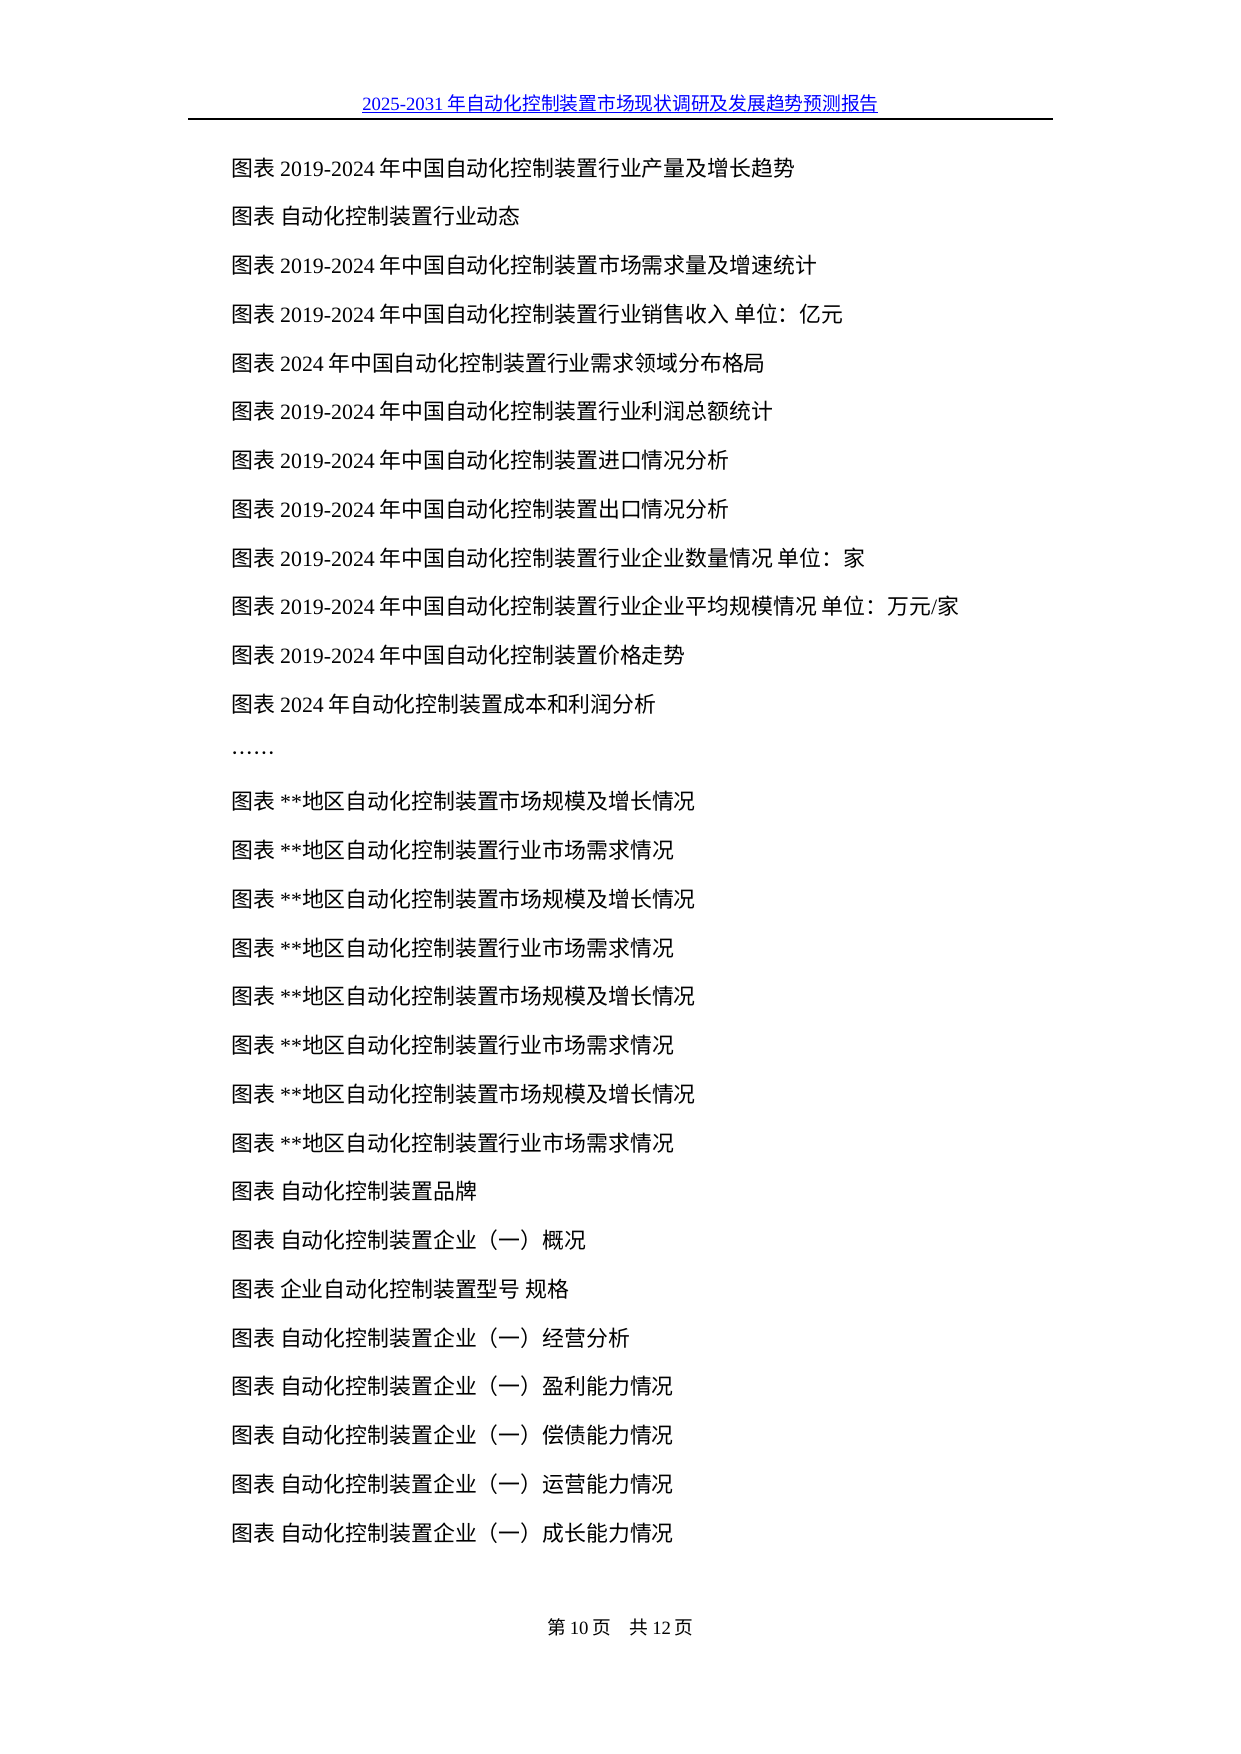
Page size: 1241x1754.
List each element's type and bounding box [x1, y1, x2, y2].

text [187, 150, 1053, 1548]
